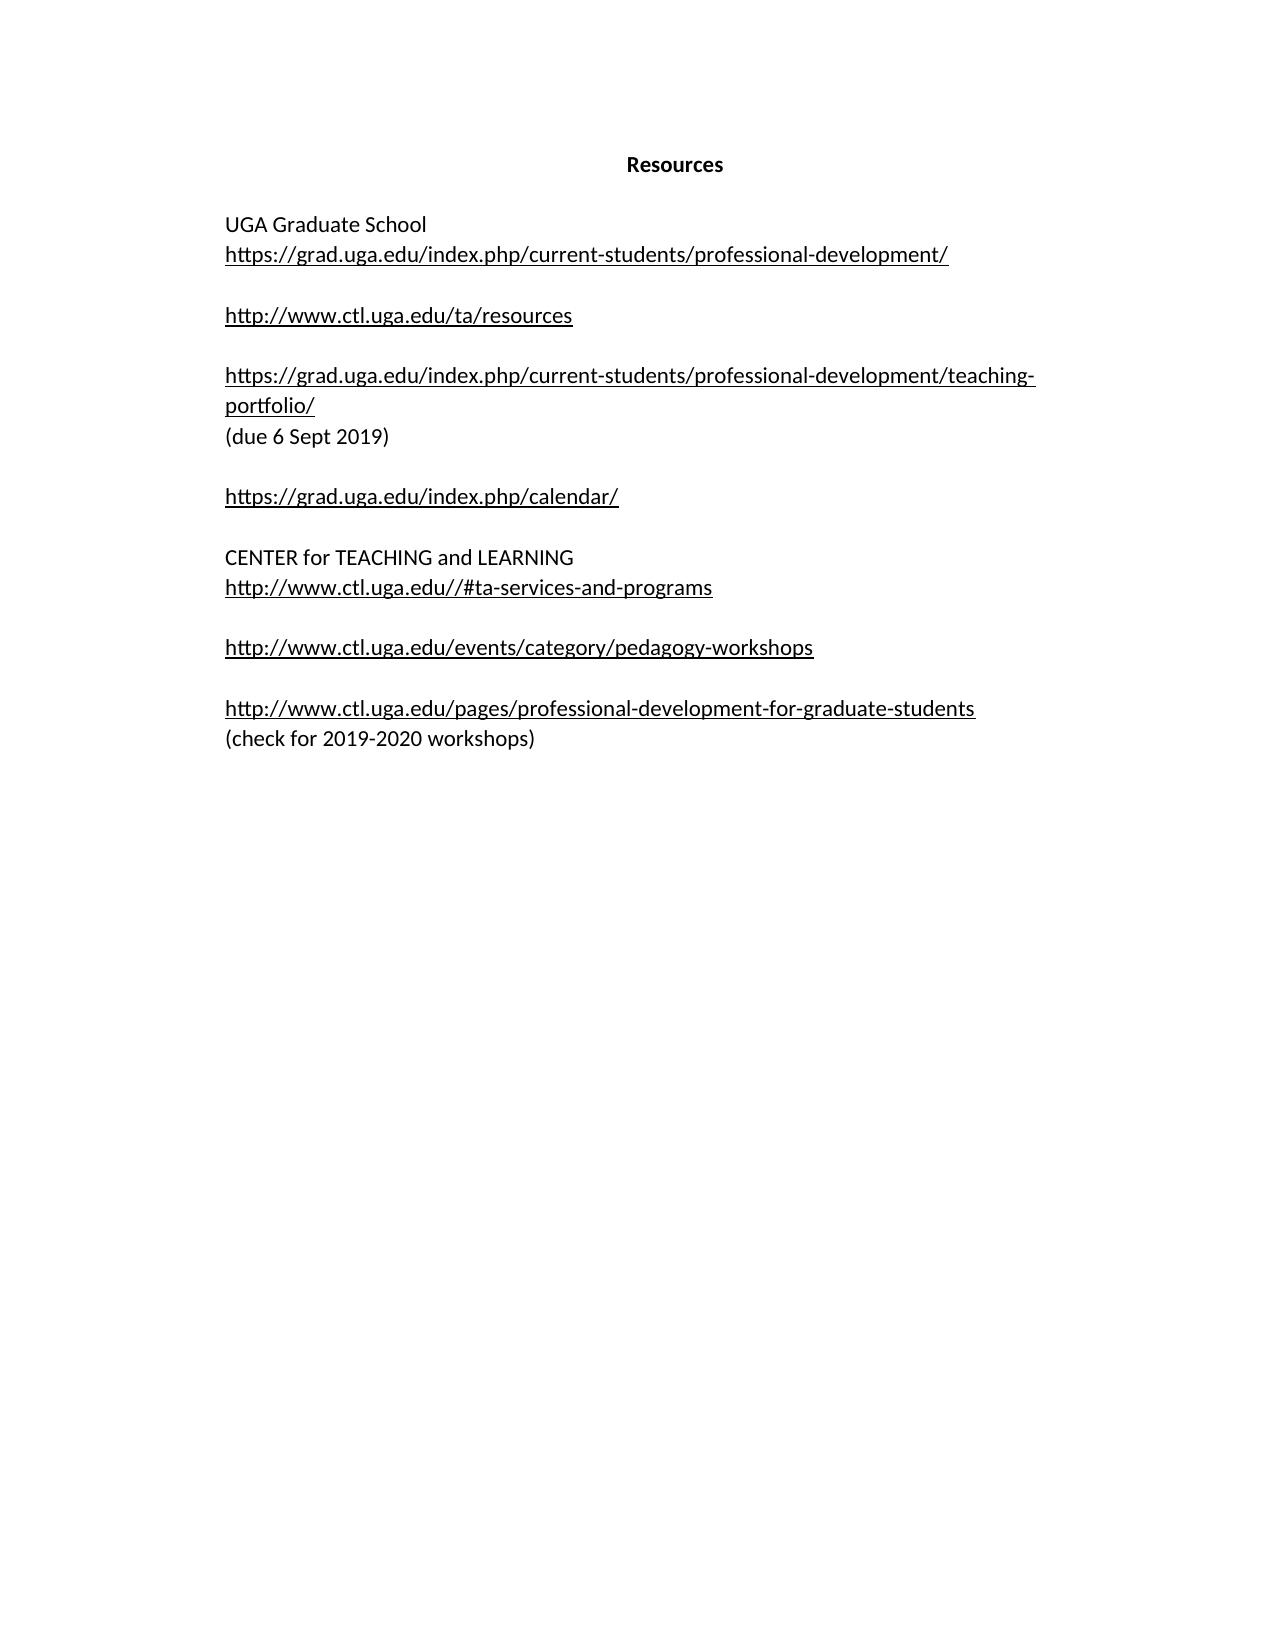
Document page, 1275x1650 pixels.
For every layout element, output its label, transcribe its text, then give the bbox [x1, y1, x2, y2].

list UGA Graduate School [225, 210, 1125, 238]
list https://grad.uga.edu/index.php/current-students/professional-development/ [225, 241, 1125, 269]
list http://www.ctl.uga.edu/events/category/pedagogy-workshops [225, 633, 1125, 661]
list http://www.ctl.uga.edu//#ta-services-and-programs [225, 573, 1125, 601]
list CENTER for TEACHING and LEARNING [225, 543, 1125, 571]
list (due 6 Sept 2019) [225, 422, 1125, 450]
list https://grad.uga.edu/index.php/current-students/professional-development/teaching-portfolio/ [225, 361, 1125, 420]
list https://grad.uga.edu/index.php/calendar/ [225, 482, 1125, 510]
list Resources [225, 150, 1125, 178]
list http://www.ctl.uga.edu/pages/professional-development-for-graduate-students [225, 694, 1125, 722]
list (check for 2019-2020 workshops) [225, 724, 1125, 752]
list http://www.ctl.uga.edu/ta/resources [225, 301, 1125, 329]
